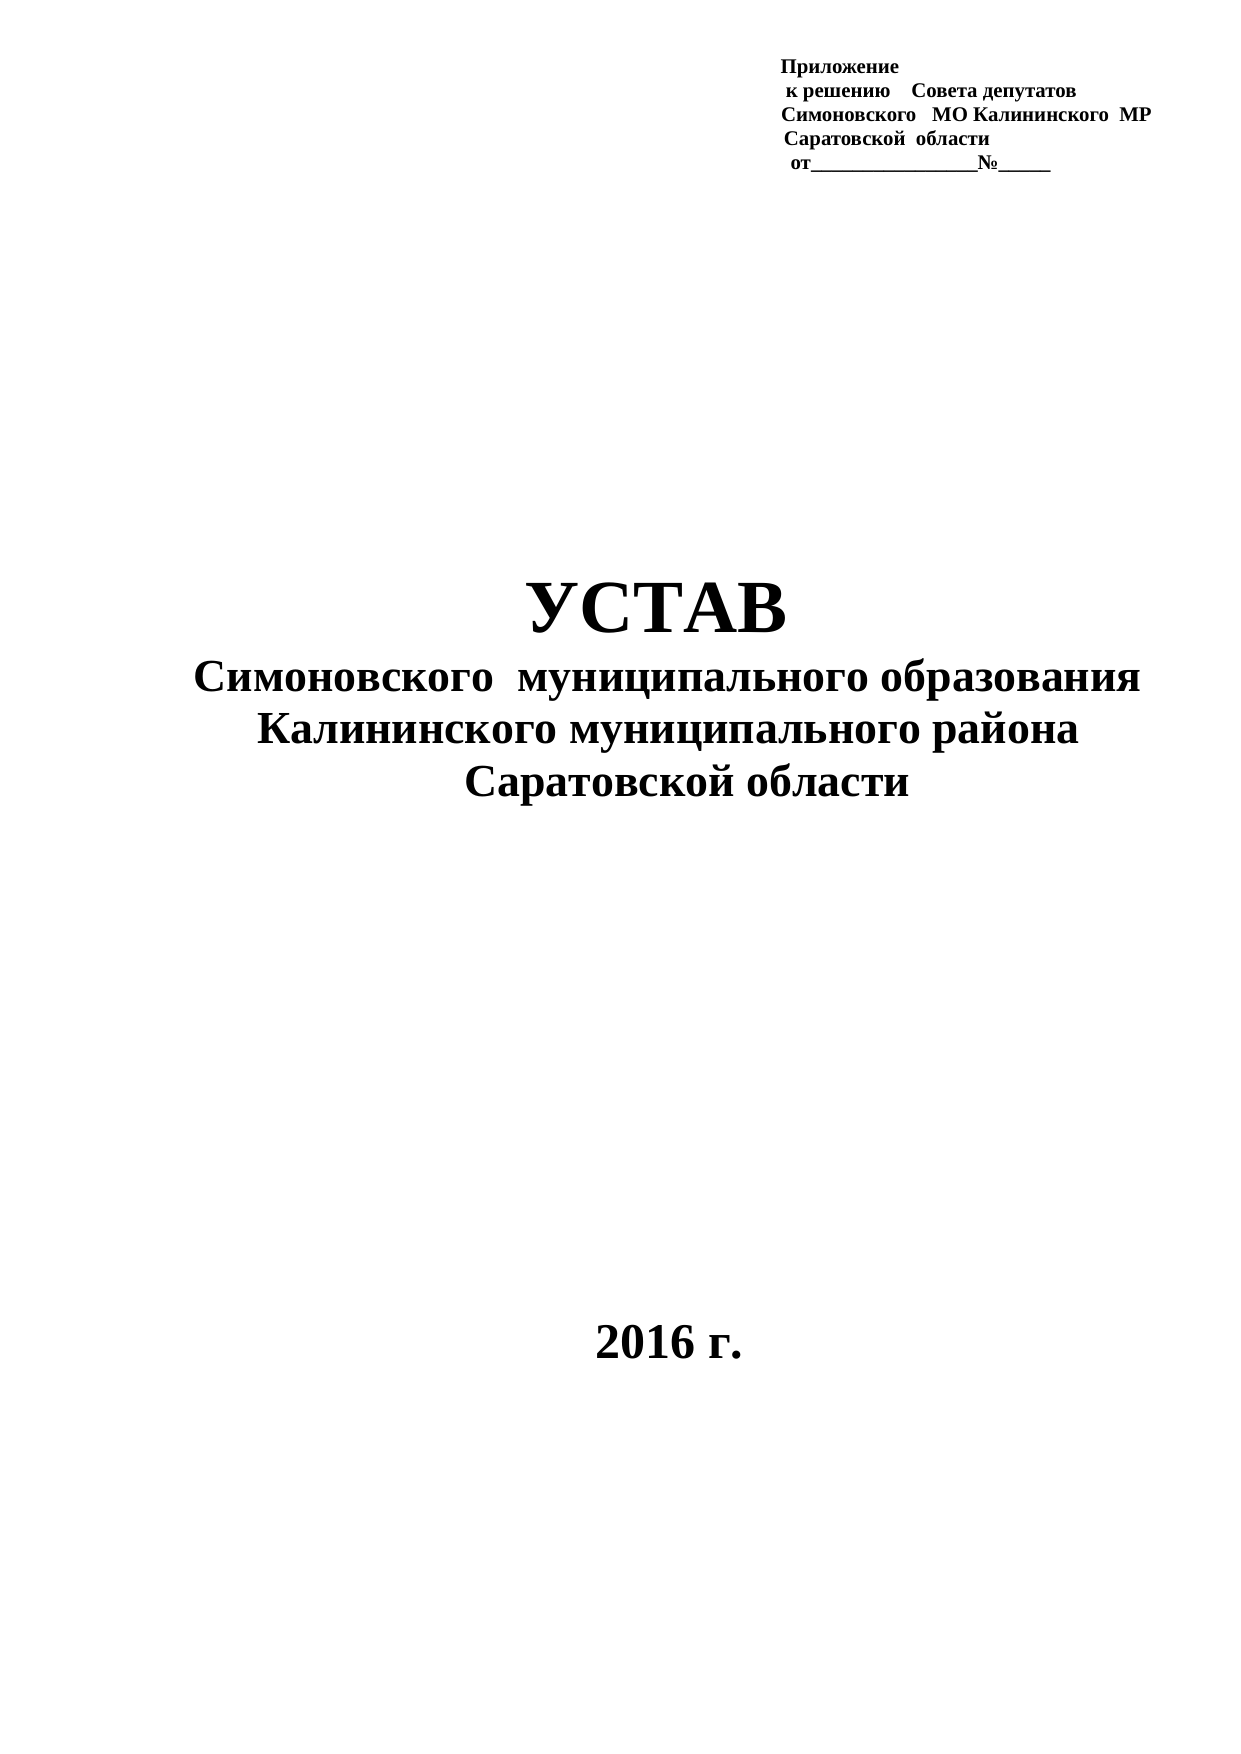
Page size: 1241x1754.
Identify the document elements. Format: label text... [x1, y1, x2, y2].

text Саратовской области [148, 753, 1152, 806]
text к решению Совета депутатов [148, 78, 1152, 102]
text Симоновского муниципального образования [148, 648, 1152, 701]
text 2016 г. [129, 1312, 1209, 1369]
text Симоновского МО Калининского МР [148, 102, 1152, 126]
text Саратовской области [148, 126, 1152, 150]
text УСТАВ [148, 562, 1152, 648]
text Приложение [148, 54, 1152, 78]
text Калининского муниципального района [148, 701, 1152, 753]
text от________________№_____ [148, 150, 1152, 174]
